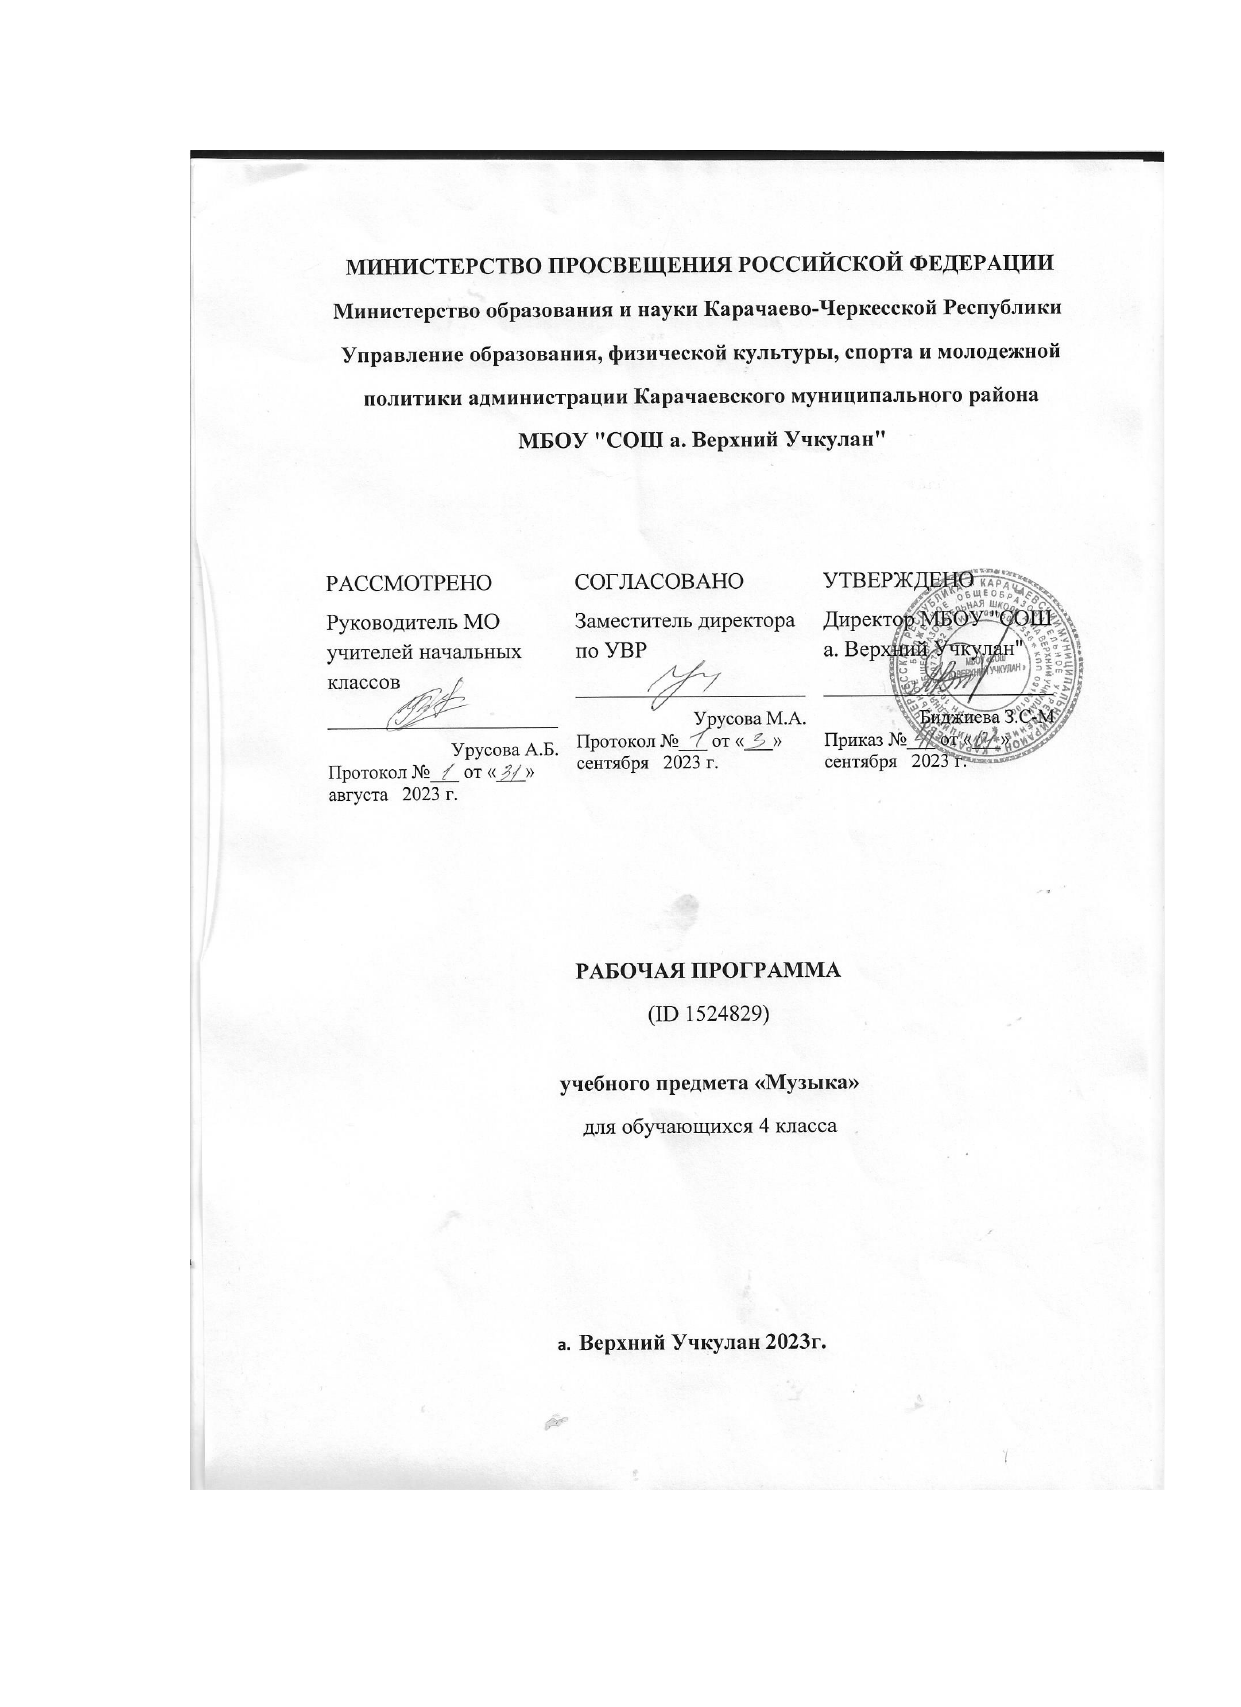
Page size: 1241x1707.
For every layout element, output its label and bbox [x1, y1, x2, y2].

picture [189, 150, 1165, 1490]
